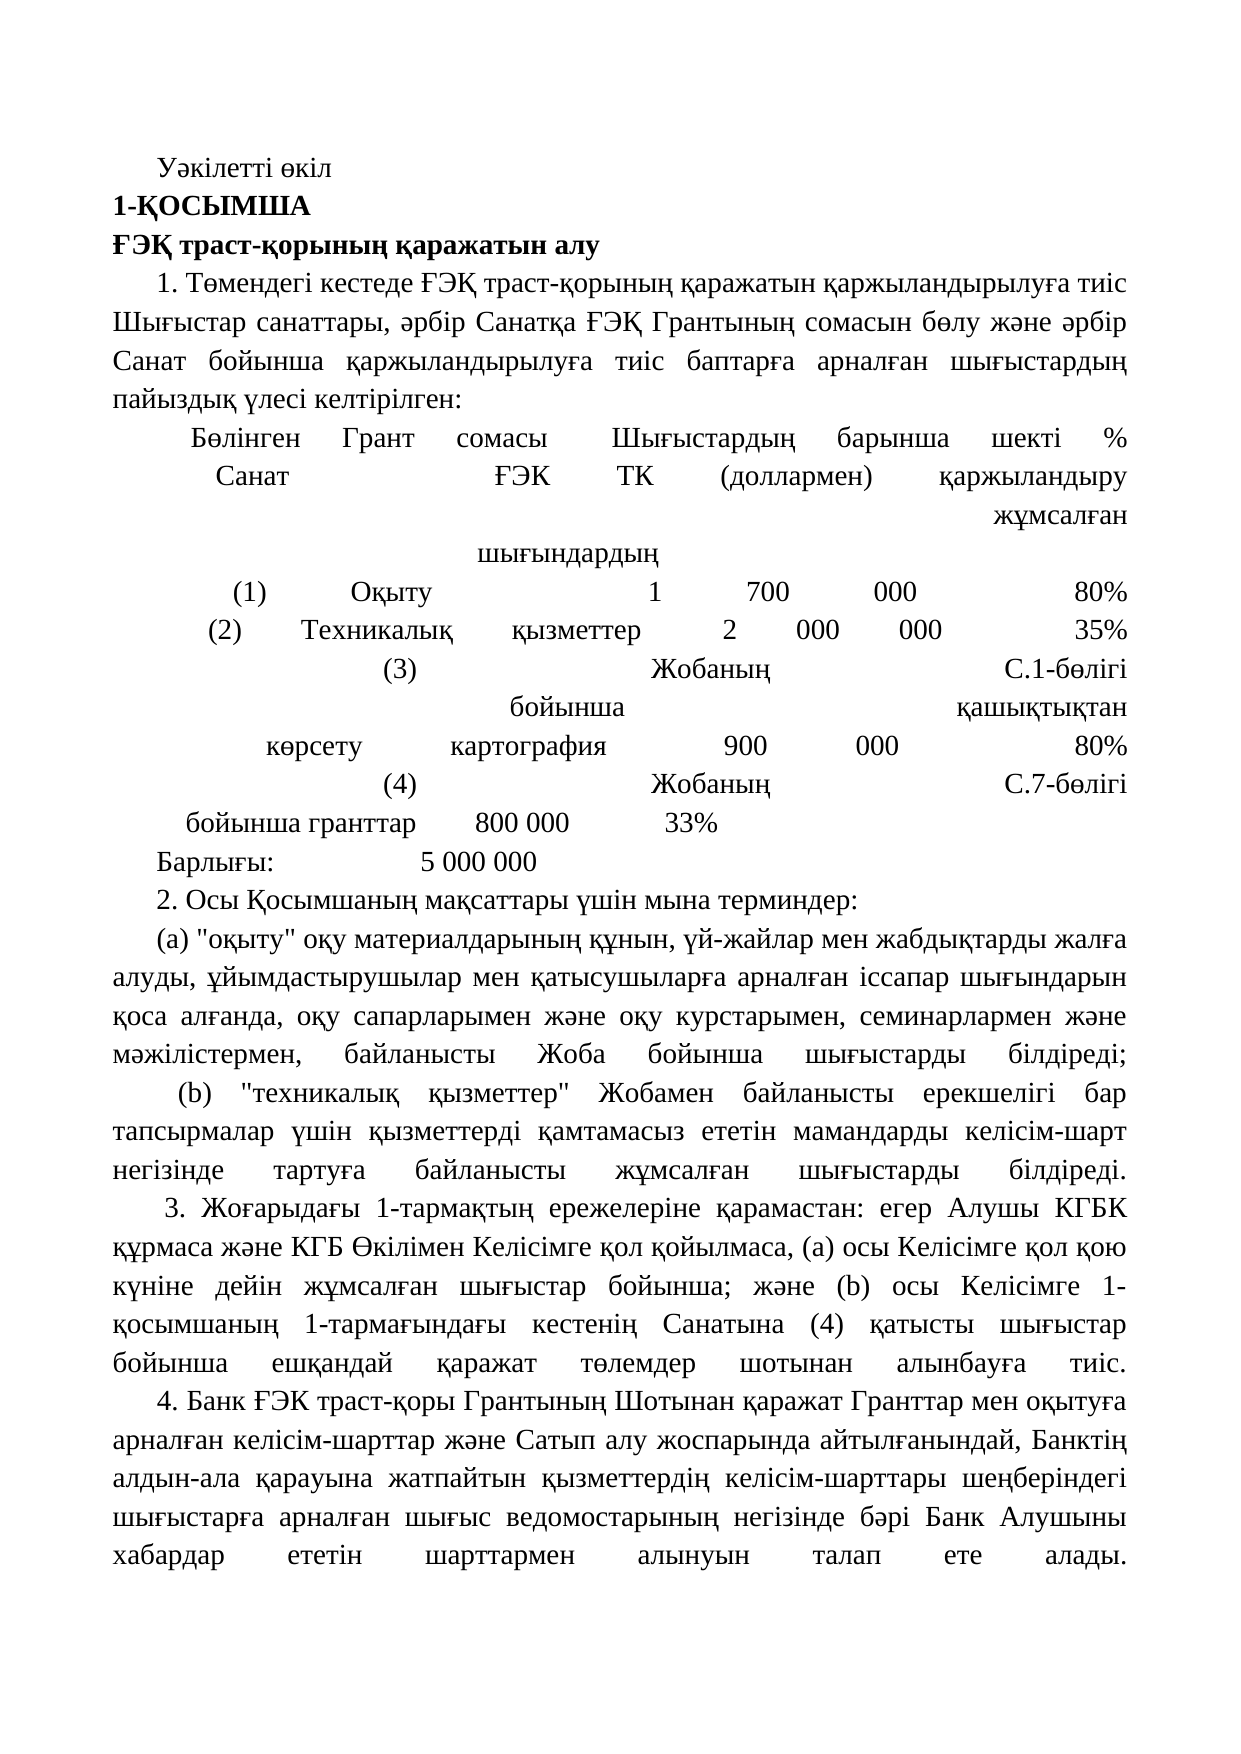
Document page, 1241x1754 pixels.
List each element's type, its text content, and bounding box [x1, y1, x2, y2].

text Уәкiлеттi өкiл [112, 150, 1128, 183]
text 1. Төмендегi кестеде ҒЭҚ траст-қорының қаражатын қаржыландырылуға тиiс Шығыстар санаттары, әрбiр Санатқа ҒЭҚ Грантының сомасын бөлу және әрбiр Санат бойынша қаржыландырылуға тиiс баптарға арналған шығыстардың пайыздық үлесi келтiрiлген: [112, 266, 1128, 415]
text 2. Осы Қосымшаның мақсаттары үшiн мына терминдер: [112, 882, 1128, 916]
text (1) Оқыту 1 700 000 80% (2) Техникалық қызметтер 2 000 000 35% (3) Жобаның С.1-бөлiгi бойынша қашықтықтан көрсету картография 900 000 80% (4) Жобаның C.7-бөлiгi бойынша гранттар 800 000 33% [112, 574, 1128, 839]
text Барлығы: 5 000 000 [112, 844, 1128, 877]
text 1-ҚОСЫМША ҒЭҚ траст-қорының қаражатын алу [112, 188, 1128, 261]
text Бөлiнген Грант сомасы Шығыстардың барынша шектi % Санат ҒЭК ТК (доллармен) қаржыландыру жұмсалған шығындардың [112, 420, 1128, 569]
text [112, 921, 1128, 1571]
